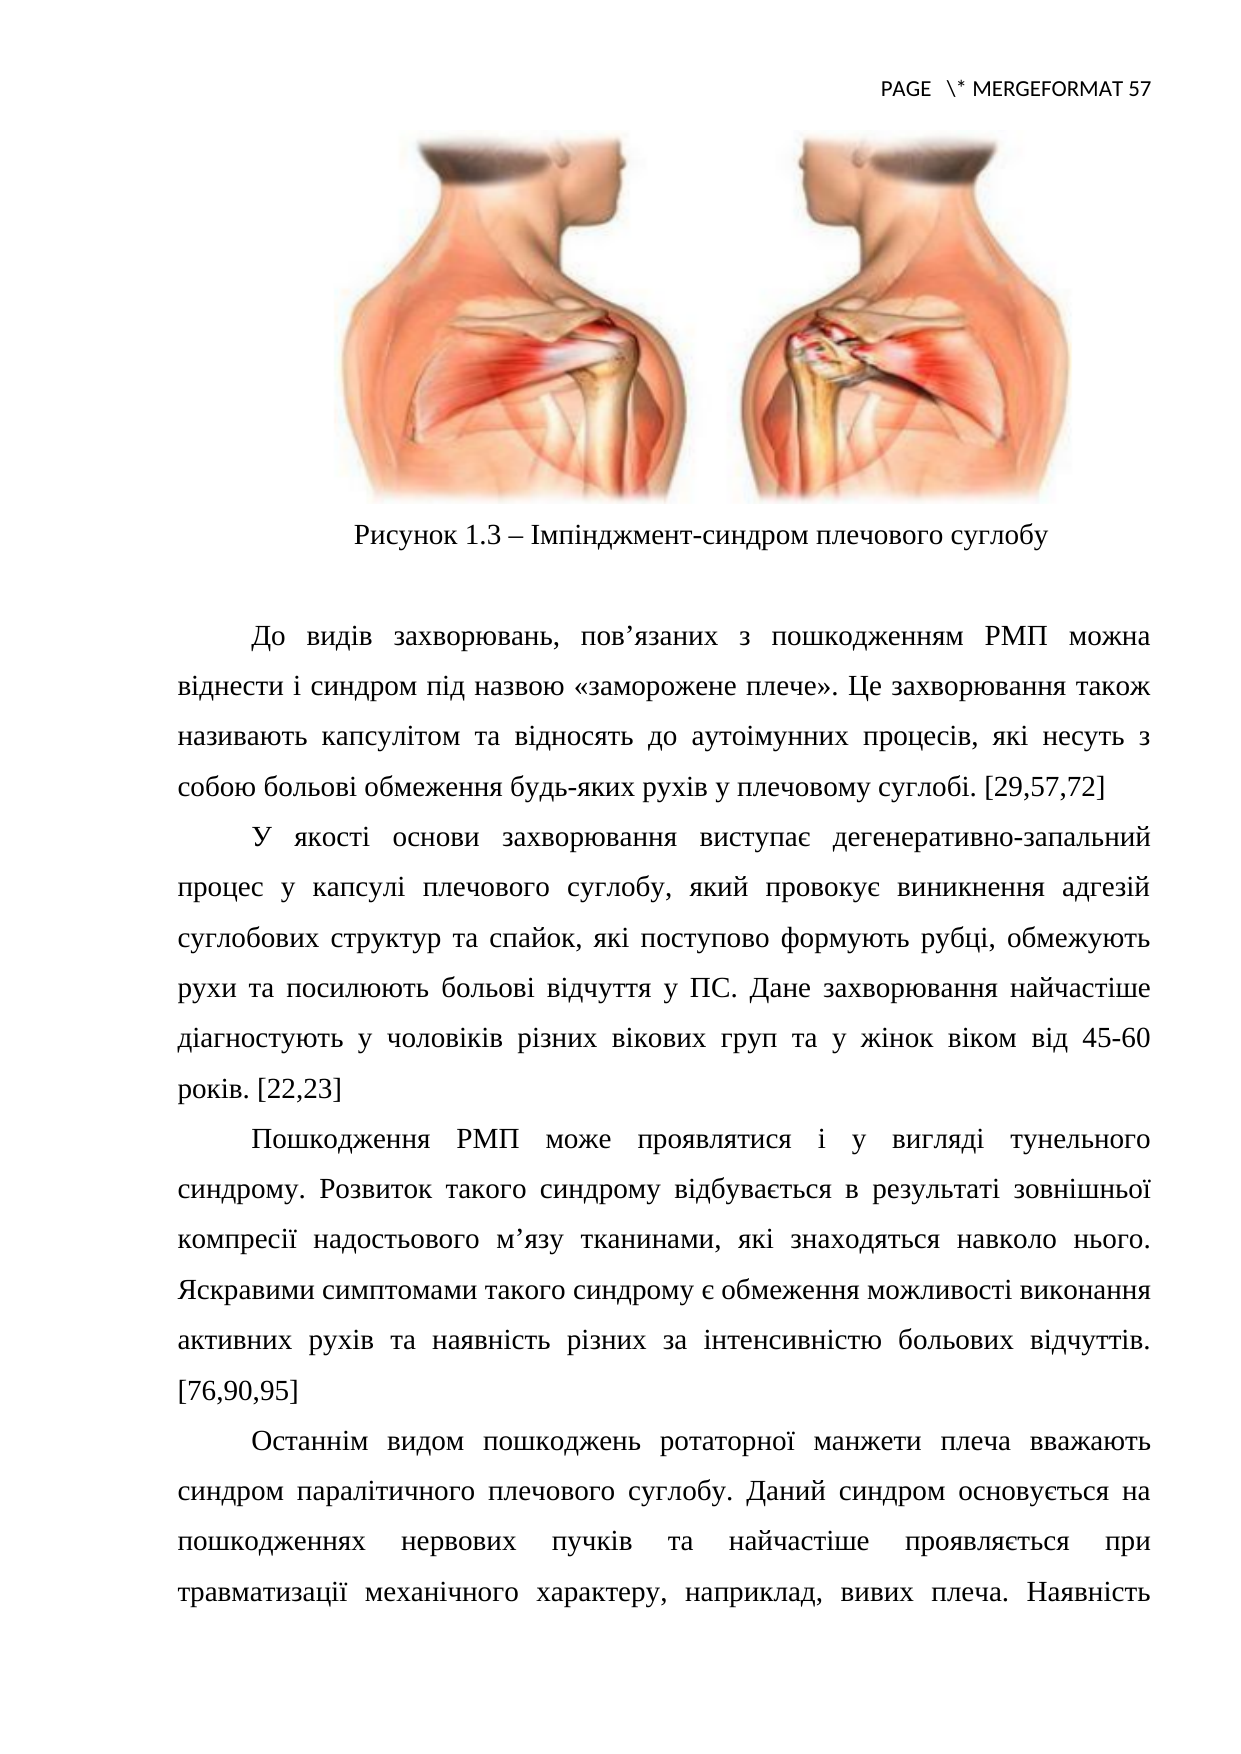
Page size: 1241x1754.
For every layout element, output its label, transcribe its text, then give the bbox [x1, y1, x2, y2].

text Рисунок 1.3 – Імпінджмент-синдром плечового суглобу [177, 517, 1152, 551]
text У якості основи захворювання виступає дегенеративно-запальний процес у капсулі плечового суглобу, який провокує виникнення адгезій суглобових структур та спайок, які поступово формують рубці, обмежують рухи та посилюють больові відчуття у ПС. Дане захворювання найчастіше діагностують у чоловіків різних вікових груп та у жінок віком від 45-60 років. [22,23] [177, 819, 1152, 1104]
text До видів захворювань, пов’язаних з пошкодженням РМП можна віднести і синдром під назвою «заморожене плече». Це захворювання також називають капсулітом та відносять до аутоімунних процесів, які несуть з собою больові обмеження будь-яких рухів у плечовому суглобі. [29,57,72] [177, 618, 1152, 802]
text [177, 1423, 1152, 1607]
picture [327, 130, 1075, 504]
text Пошкодження РМП може проявлятися і у вигляді тунельного синдрому. Розвиток такого синдрому відбувається в результаті зовнішньої компресії надостьового м’язу тканинами, які знаходяться навколо нього. Яскравими симптомами такого синдрому є обмеження можливості виконання активних рухів та наявність різних за інтенсивністю больових відчуттів. [76,90,95] [177, 1121, 1152, 1406]
